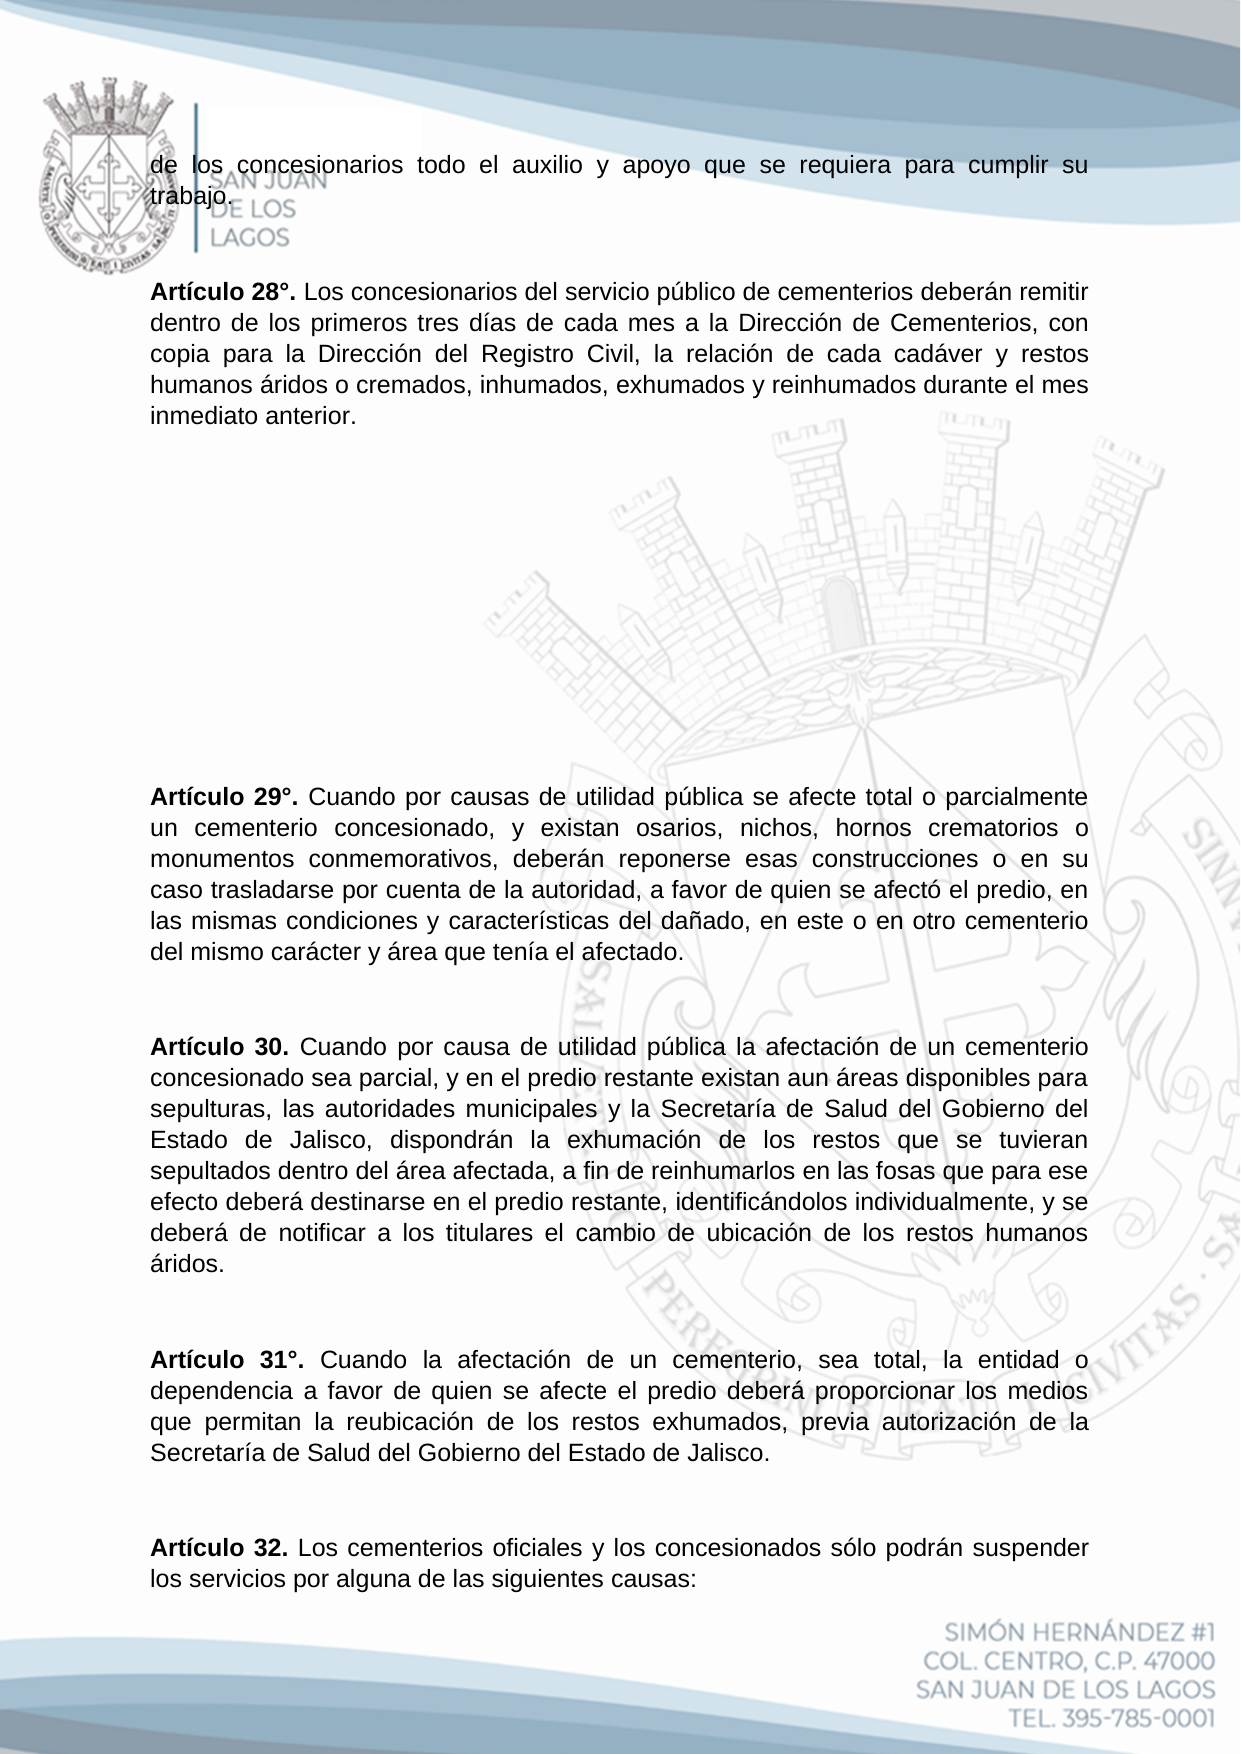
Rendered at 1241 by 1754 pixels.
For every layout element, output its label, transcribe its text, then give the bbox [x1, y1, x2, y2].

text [150, 150, 1090, 210]
text Artículo 32. Los cementerios oficiales y los concesionados sólo podrán suspender los servicios por alguna de las siguientes causas: [150, 1532, 1090, 1592]
text Artículo 30. Cuando por causa de utilidad pública la afectación de un cementerio concesionado sea parcial, y en el predio restante existan aun áreas disponibles para sepulturas, las autoridades municipales y la Secretaría de Salud del Gobierno del Estado de Jalisco, dispondrán la exhumación de los restos que se tuvieran sepultados dentro del área afectada, a fin de reinhumarlos en las fosas que para ese efecto deberá destinarse en el predio restante, identificándolos individualmente, y se deberá de notificar a los titulares el cambio de ubicación de los restos humanos áridos. [150, 1032, 1090, 1278]
text Artículo 28°. Los concesionarios del servicio público de cementerios deberán remitir dentro de los primeros tres días de cada mes a la Dirección de Cementerios, con copia para la Dirección del Registro Civil, la relación de cada cadáver y restos humanos áridos o cremados, inhumados, exhumados y reinhumados durante el mes inmediato anterior. [150, 276, 1090, 429]
picture [0, 0, 1241, 1754]
text Artículo 29°. Cuando por causas de utilidad pública se afecte total o parcialmente un cementerio concesionado, y existan osarios, nichos, hornos crematorios o monumentos conmemorativos, deberán reponerse esas construcciones o en su caso trasladarse por cuenta de la autoridad, a favor de quien se afectó el predio, en las mismas condiciones y características del dañado, en este o en otro cementerio del mismo carácter y área que tenía el afectado. [150, 781, 1090, 965]
text Artículo 31°. Cuando la afectación de un cementerio, sea total, la entidad o dependencia a favor de quien se afecte el predio deberá proporcionar los medios que permitan la reubicación de los restos exhumados, previa autorización de la Secretaría de Salud del Gobierno del Estado de Jalisco. [150, 1345, 1090, 1467]
